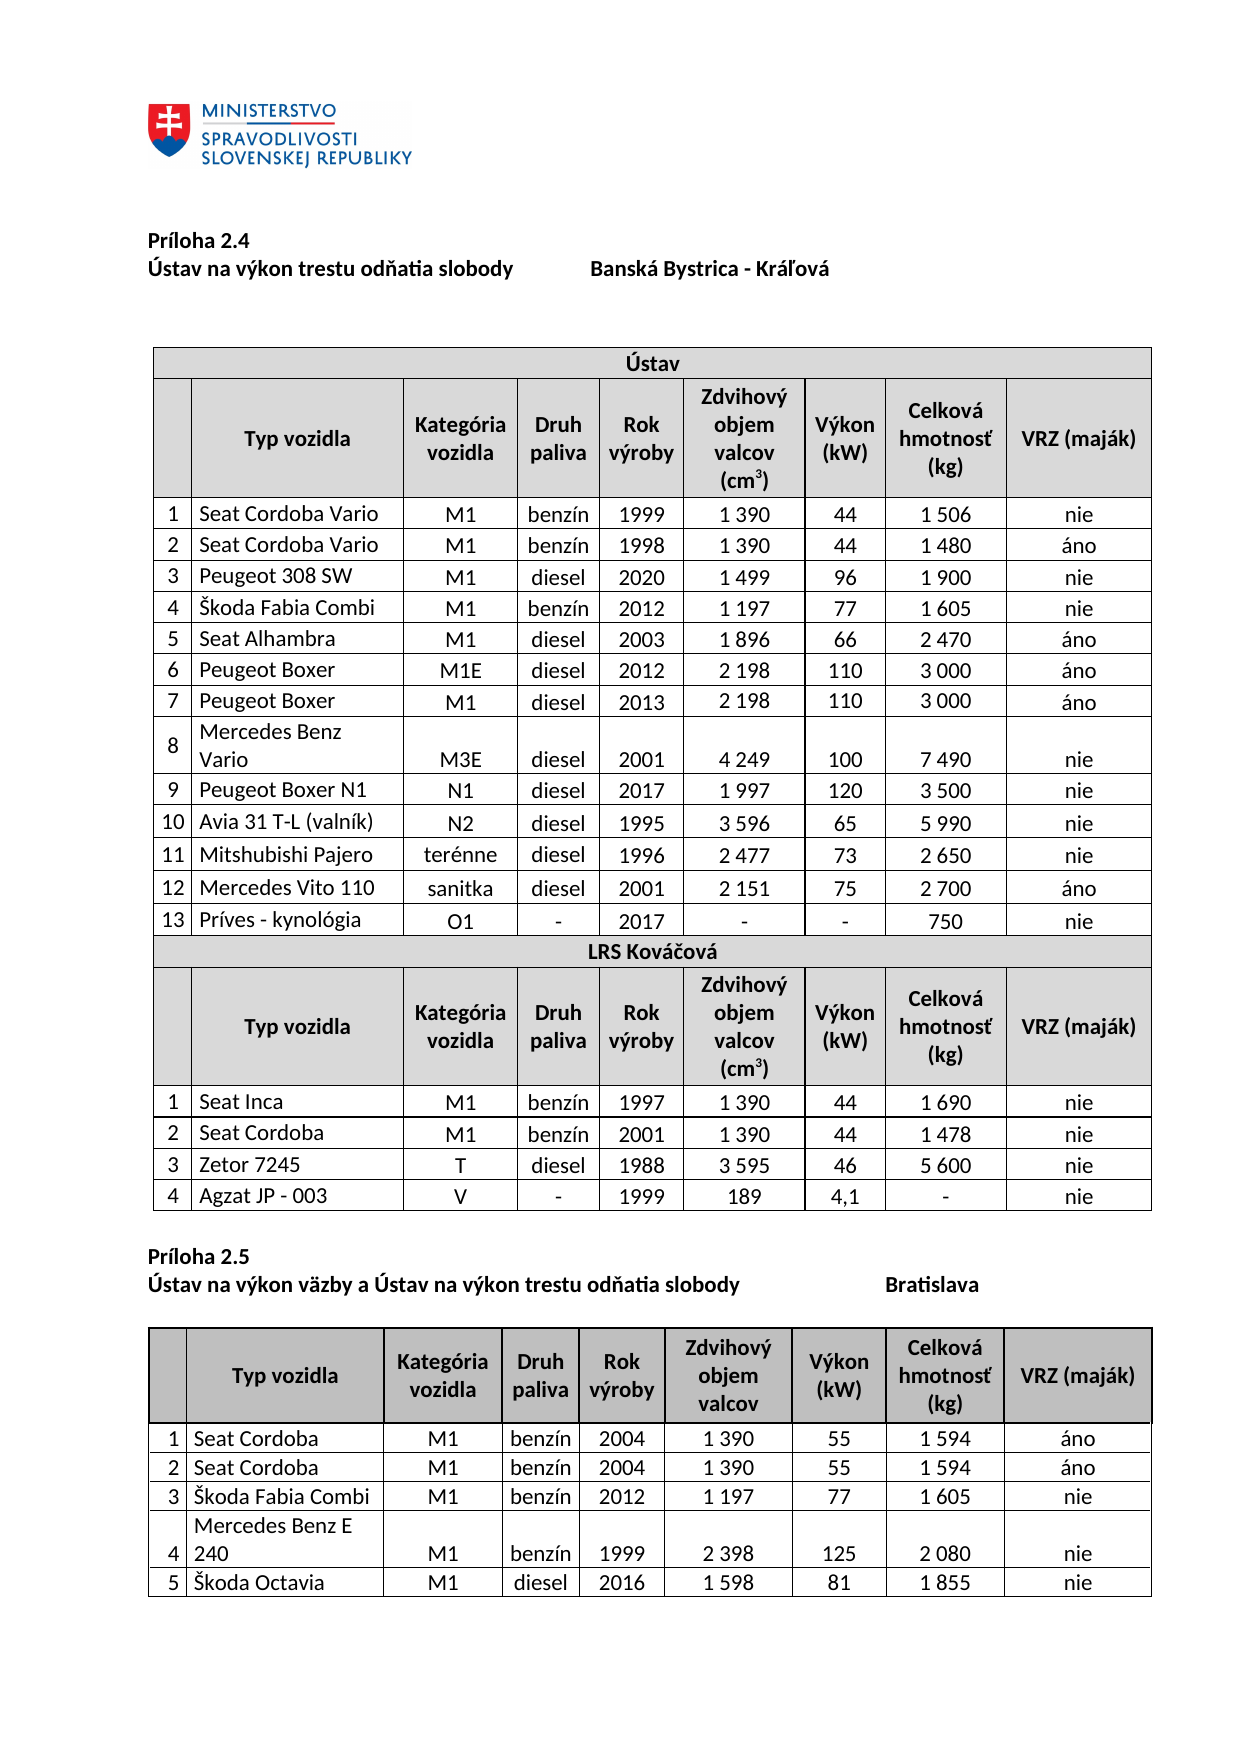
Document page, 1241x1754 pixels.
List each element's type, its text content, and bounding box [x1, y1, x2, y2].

table_header VRZ (maják) [1005, 1329, 1151, 1422]
table_cell 44 [806, 529, 885, 559]
table_cell diesel [518, 654, 599, 684]
table_cell 12 [154, 871, 191, 902]
table_cell 3 500 [886, 774, 1006, 804]
table_cell Seat Cordoba [187, 1424, 383, 1452]
table_cell 2 [154, 1118, 191, 1148]
table_cell 1998 [600, 529, 683, 559]
table_cell sanitka [404, 871, 517, 902]
table_cell nie [1005, 1567, 1151, 1596]
table_cell 1999 [600, 498, 683, 528]
table_cell 2012 [600, 592, 683, 622]
table_header Kategória vozidla [385, 1329, 501, 1422]
table_cell LRS Kováčová [154, 936, 1151, 967]
table_cell T [404, 1149, 517, 1179]
table_cell 1 605 [887, 1482, 1004, 1510]
table_cell N1 [404, 774, 517, 804]
table_cell nie [1007, 774, 1151, 804]
table_cell Kategória vozidla [404, 968, 517, 1085]
table_cell VRZ (maják) [1007, 379, 1151, 497]
table_cell 66 [806, 623, 885, 653]
table_cell Škoda Fabia Combi [187, 1482, 383, 1510]
table_cell 110 [806, 686, 885, 716]
table_cell 2 151 [684, 871, 804, 902]
table_cell nie [1007, 1118, 1151, 1148]
table_cell N2 [404, 805, 517, 837]
table_cell 73 [806, 838, 885, 870]
table_cell Výkon (kW) [806, 379, 885, 497]
table_cell 5 990 [886, 805, 1006, 837]
table_cell Zdvihový objem valcov (cm3) [684, 379, 804, 497]
table_cell 4,1 [806, 1180, 885, 1210]
table_cell M1 [384, 1453, 502, 1481]
table_cell M1 [384, 1511, 502, 1567]
table_cell M1 [404, 498, 517, 528]
table_header Typ vozidla [187, 1329, 383, 1422]
table_header Celková hmotnosť (kg) [887, 1329, 1003, 1422]
table_cell 1 [154, 1086, 191, 1116]
table_cell benzín [503, 1453, 579, 1481]
text Príloha 2.5 [148, 1242, 1093, 1271]
table_cell 2017 [600, 904, 683, 935]
table_cell 1 594 [887, 1453, 1004, 1481]
table_cell 44 [806, 1118, 885, 1148]
table_cell Seat Inca [192, 1086, 403, 1116]
table_cell M1 [384, 1568, 502, 1596]
table_cell 3 000 [886, 654, 1006, 684]
table_cell 1 390 [684, 498, 804, 528]
table_cell 2020 [600, 561, 683, 591]
table_cell 110 [806, 654, 885, 684]
table_cell VRZ (maják) [1007, 968, 1151, 1085]
table_cell 81 [793, 1568, 886, 1596]
table_cell Zdvihový objem valcov (cm3) [684, 968, 804, 1085]
table_cell Mitshubishi Pajero [192, 838, 403, 870]
table_cell benzín [503, 1424, 579, 1452]
table_cell Peugeot Boxer N1 [192, 774, 403, 804]
table_cell nie [1005, 1510, 1151, 1567]
table_cell Agzat JP - 003 [192, 1180, 403, 1210]
table_cell 2017 [600, 774, 683, 804]
table_cell Mercedes Vito 110 [192, 871, 403, 902]
table_cell M1 [404, 561, 517, 591]
table_cell M1 [404, 1086, 517, 1116]
table_cell Kategória vozidla [404, 379, 517, 497]
table_cell Druh paliva [518, 968, 599, 1085]
table_cell 1 390 [684, 1086, 804, 1116]
table_cell 1 480 [886, 529, 1006, 559]
table_cell 2012 [600, 654, 683, 684]
table_cell 3 [154, 1149, 191, 1179]
table_cell 8 [154, 717, 191, 773]
table_cell Avia 31 T-L (valník) [192, 805, 403, 837]
table_cell 1995 [600, 805, 683, 837]
table_cell 4 [154, 592, 191, 622]
table_cell - [684, 904, 804, 935]
table_cell 2004 [580, 1453, 664, 1481]
table_cell 1 598 [665, 1568, 792, 1596]
table_cell 2 [154, 529, 191, 559]
table_cell 2 650 [886, 838, 1006, 870]
text Ústav na výkon trestu odňatia slobody Banská Bystrica - Kráľová [148, 254, 1093, 282]
table_cell 2003 [600, 623, 683, 653]
table_cell Seat Cordoba [187, 1453, 383, 1481]
table_cell 2 398 [665, 1511, 792, 1567]
table_cell 1 [149, 1424, 186, 1452]
table_cell nie [1007, 1149, 1151, 1179]
table_cell Seat Cordoba Vario [192, 529, 403, 559]
table_cell 1 900 [886, 561, 1006, 591]
table_cell diesel [518, 1149, 599, 1179]
table_cell M1 [384, 1424, 502, 1452]
table_cell nie [1007, 592, 1151, 622]
text Ústav na výkon väzby a Ústav na výkon trestu odňatia slobody Bratislava [148, 1271, 1093, 1298]
table_cell Peugeot 308 SW [192, 561, 403, 591]
table_cell diesel [518, 717, 599, 773]
table_cell 1 997 [684, 774, 804, 804]
table_cell 1 197 [665, 1482, 792, 1510]
table_cell M1 [404, 686, 517, 716]
table_cell 1 478 [886, 1118, 1006, 1148]
table_cell Peugeot Boxer [192, 654, 403, 684]
table_cell 5 [154, 623, 191, 653]
table_cell - [806, 904, 885, 935]
table_cell 77 [793, 1482, 886, 1510]
table_cell 5 600 [886, 1149, 1006, 1179]
table_cell diesel [518, 561, 599, 591]
table_cell diesel [503, 1568, 579, 1596]
table_cell terénne [404, 838, 517, 870]
table_cell áno [1005, 1422, 1151, 1452]
table_cell Typ vozidla [192, 379, 403, 497]
table_cell 75 [806, 871, 885, 902]
table_cell 2001 [600, 1118, 683, 1148]
table_cell 1999 [600, 1180, 683, 1210]
table_cell 1 390 [665, 1453, 792, 1481]
table_cell 1 [154, 498, 191, 528]
table_cell 189 [684, 1180, 804, 1210]
table_cell diesel [518, 686, 599, 716]
table_cell diesel [518, 623, 599, 653]
table_cell M1E [404, 654, 517, 684]
table_cell 44 [806, 1086, 885, 1116]
table_cell nie [1007, 805, 1151, 837]
table_cell 2012 [580, 1482, 664, 1510]
table_cell Seat Cordoba Vario [192, 498, 403, 528]
table_cell 2016 [580, 1568, 664, 1596]
table_cell O1 [404, 904, 517, 935]
table_cell 55 [793, 1453, 886, 1481]
table_cell 1 896 [684, 623, 804, 653]
table_cell 1 390 [684, 1118, 804, 1148]
table_cell Zetor 7245 [192, 1149, 403, 1179]
table_cell Mercedes Benz E 240 [187, 1511, 383, 1567]
table_cell 13 [154, 904, 191, 935]
table_cell - [518, 1180, 599, 1210]
table_cell 1 390 [665, 1424, 792, 1452]
table_header Výkon (kW) [793, 1329, 885, 1422]
table_cell M1 [384, 1482, 502, 1510]
table_cell nie [1007, 838, 1151, 870]
table_cell 1988 [600, 1149, 683, 1179]
table_cell áno [1007, 871, 1151, 902]
table_cell M1 [404, 529, 517, 559]
table_cell 1999 [580, 1511, 664, 1567]
table_cell 2 470 [886, 623, 1006, 653]
table_cell Celková hmotnosť (kg) [886, 379, 1006, 497]
table_cell 2001 [600, 717, 683, 773]
table_cell Seat Cordoba [192, 1118, 403, 1148]
table_cell diesel [518, 838, 599, 870]
table_cell 2 700 [886, 871, 1006, 902]
table_cell 1 390 [684, 529, 804, 559]
table_cell 11 [154, 838, 191, 870]
table_cell Peugeot Boxer [192, 686, 403, 716]
table_cell 1 499 [684, 561, 804, 591]
table_cell nie [1007, 1180, 1151, 1210]
table_cell 3 595 [684, 1149, 804, 1179]
table_cell V [404, 1180, 517, 1210]
table_cell 2013 [600, 686, 683, 716]
table_cell 2 198 [684, 686, 804, 716]
table_cell nie [1005, 1481, 1151, 1510]
table_cell Škoda Octavia Combi [187, 1568, 383, 1596]
table_cell benzín [503, 1482, 579, 1510]
table_cell 2 198 [684, 654, 804, 684]
table_cell 2 477 [684, 838, 804, 870]
table_cell benzín [518, 1118, 599, 1148]
table_header Rok výroby [580, 1329, 664, 1422]
table_cell M3E [404, 717, 517, 773]
table_cell nie [1007, 904, 1151, 935]
table_cell 125 [793, 1511, 886, 1567]
table_cell 7 [154, 686, 191, 716]
table_cell 1996 [600, 838, 683, 870]
table_cell 750 [886, 904, 1006, 935]
table_cell 1 690 [886, 1086, 1006, 1116]
table_cell 1 605 [886, 592, 1006, 622]
table_cell benzín [518, 498, 599, 528]
table_cell [154, 379, 191, 497]
table_cell diesel [518, 871, 599, 902]
table_cell 3 [149, 1481, 186, 1510]
table_cell nie [1007, 1086, 1151, 1116]
table_cell 4 [154, 1180, 191, 1210]
table_cell Rok výroby [600, 379, 683, 497]
picture [147, 101, 413, 169]
table_cell nie [1007, 498, 1151, 528]
table_cell Celková hmotnosť (kg) [886, 968, 1006, 1085]
table_cell nie [1007, 717, 1151, 773]
table_cell 5 [149, 1567, 186, 1596]
table_header Ústav [154, 348, 1151, 378]
table_cell 4 [149, 1510, 186, 1567]
table_cell 1997 [600, 1086, 683, 1116]
table_cell nie [1007, 561, 1151, 591]
table_cell 77 [806, 592, 885, 622]
table_cell 46 [806, 1149, 885, 1179]
table_cell diesel [518, 774, 599, 804]
table_cell 9 [154, 774, 191, 804]
table_cell 2001 [600, 871, 683, 902]
table_cell Mercedes Benz Vario [192, 717, 403, 773]
table_cell Typ vozidla [192, 968, 403, 1085]
table_cell 2 080 [887, 1511, 1004, 1567]
table_cell áno [1007, 686, 1151, 716]
table_cell 2 [149, 1452, 186, 1481]
table_cell 44 [806, 498, 885, 528]
table_cell 10 [154, 805, 191, 837]
table_cell M1 [404, 623, 517, 653]
table_cell benzín [518, 1086, 599, 1116]
table_cell benzín [503, 1511, 579, 1567]
table_cell 1 594 [887, 1424, 1004, 1452]
table_cell 100 [806, 717, 885, 773]
table_header Zdvihový objem valcov [666, 1329, 791, 1422]
table_cell 55 [793, 1424, 886, 1452]
table_cell áno [1007, 623, 1151, 653]
table_cell 3 [154, 561, 191, 591]
table_cell 1 506 [886, 498, 1006, 528]
table_cell - [886, 1180, 1006, 1210]
table_cell 1 197 [684, 592, 804, 622]
text Príloha 2.4 [148, 226, 1093, 254]
table_cell 6 [154, 654, 191, 684]
table_cell Príves - kynológia [192, 904, 403, 935]
table_cell Seat Alhambra [192, 623, 403, 653]
table_cell Výkon (kW) [806, 968, 885, 1085]
table_header [150, 1329, 186, 1422]
table_cell Škoda Fabia Combi [192, 592, 403, 622]
table_cell Druh paliva [518, 379, 599, 497]
table_cell áno [1005, 1452, 1151, 1481]
table_cell 65 [806, 805, 885, 837]
table_cell 120 [806, 774, 885, 804]
table_cell 96 [806, 561, 885, 591]
table_cell áno [1007, 529, 1151, 559]
table_cell [154, 968, 191, 1085]
table_cell - [518, 904, 599, 935]
table_cell M1 [404, 1118, 517, 1148]
table_cell 2004 [580, 1424, 664, 1452]
table_cell 3 596 [684, 805, 804, 837]
table_cell áno [1007, 654, 1151, 684]
table_cell 1 855 [887, 1568, 1004, 1596]
table_cell 7 490 [886, 717, 1006, 773]
table_header Druh paliva [503, 1329, 578, 1422]
table_cell 4 249 [684, 717, 804, 773]
table_cell diesel [518, 805, 599, 837]
table_cell M1 [404, 592, 517, 622]
table_cell Rok výroby [600, 968, 683, 1085]
table_cell benzín [518, 592, 599, 622]
table_cell benzín [518, 529, 599, 559]
table_cell 3 000 [886, 686, 1006, 716]
